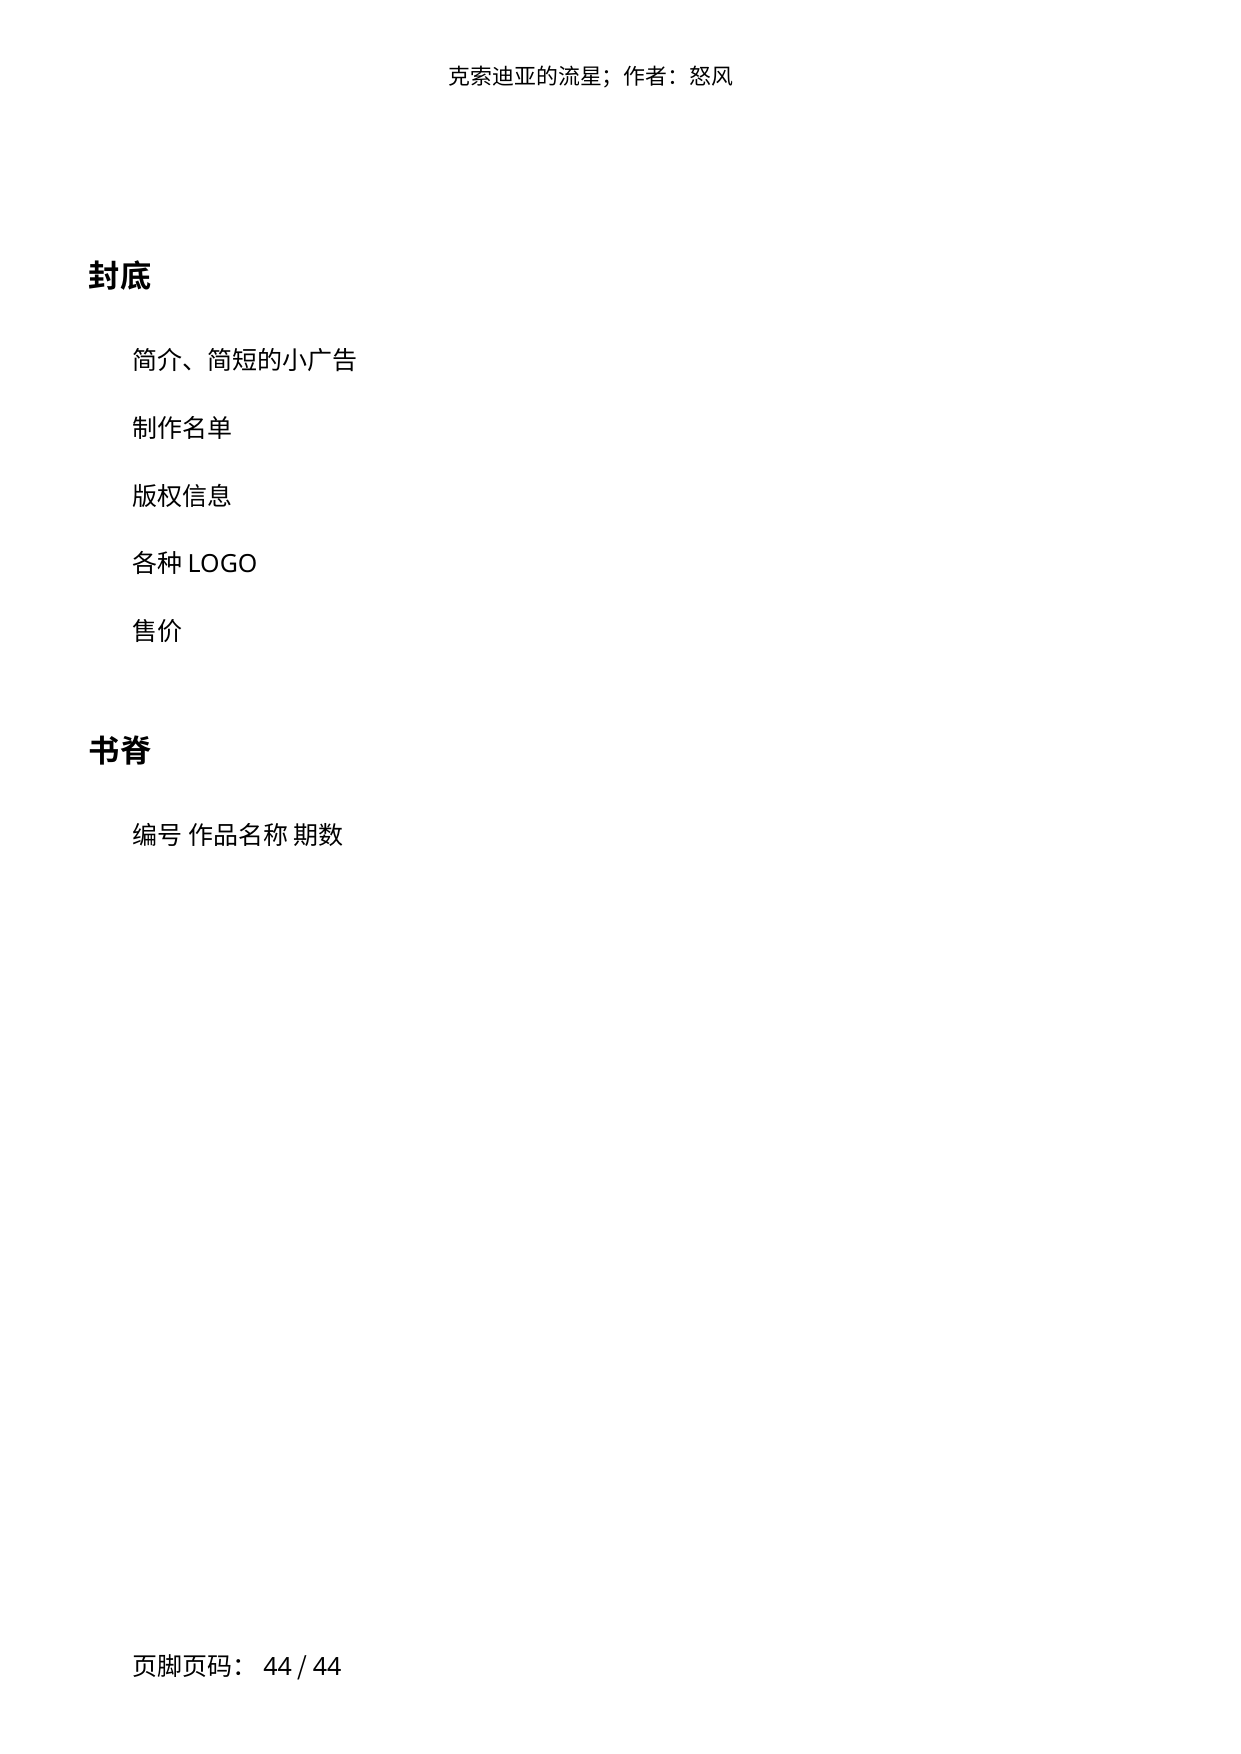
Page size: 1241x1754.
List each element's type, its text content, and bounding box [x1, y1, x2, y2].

text 各种LOGO [89, 528, 1092, 596]
text 版权信息 [89, 460, 1092, 528]
subtitle 封底 [89, 239, 1092, 307]
text 编号 作品名称 期数 [89, 800, 1092, 868]
text 简介、简短的小广告 [89, 324, 1092, 392]
text 制作名单 [89, 392, 1092, 460]
text 售价 [89, 596, 1092, 664]
subtitle 书脊 [89, 715, 1092, 783]
